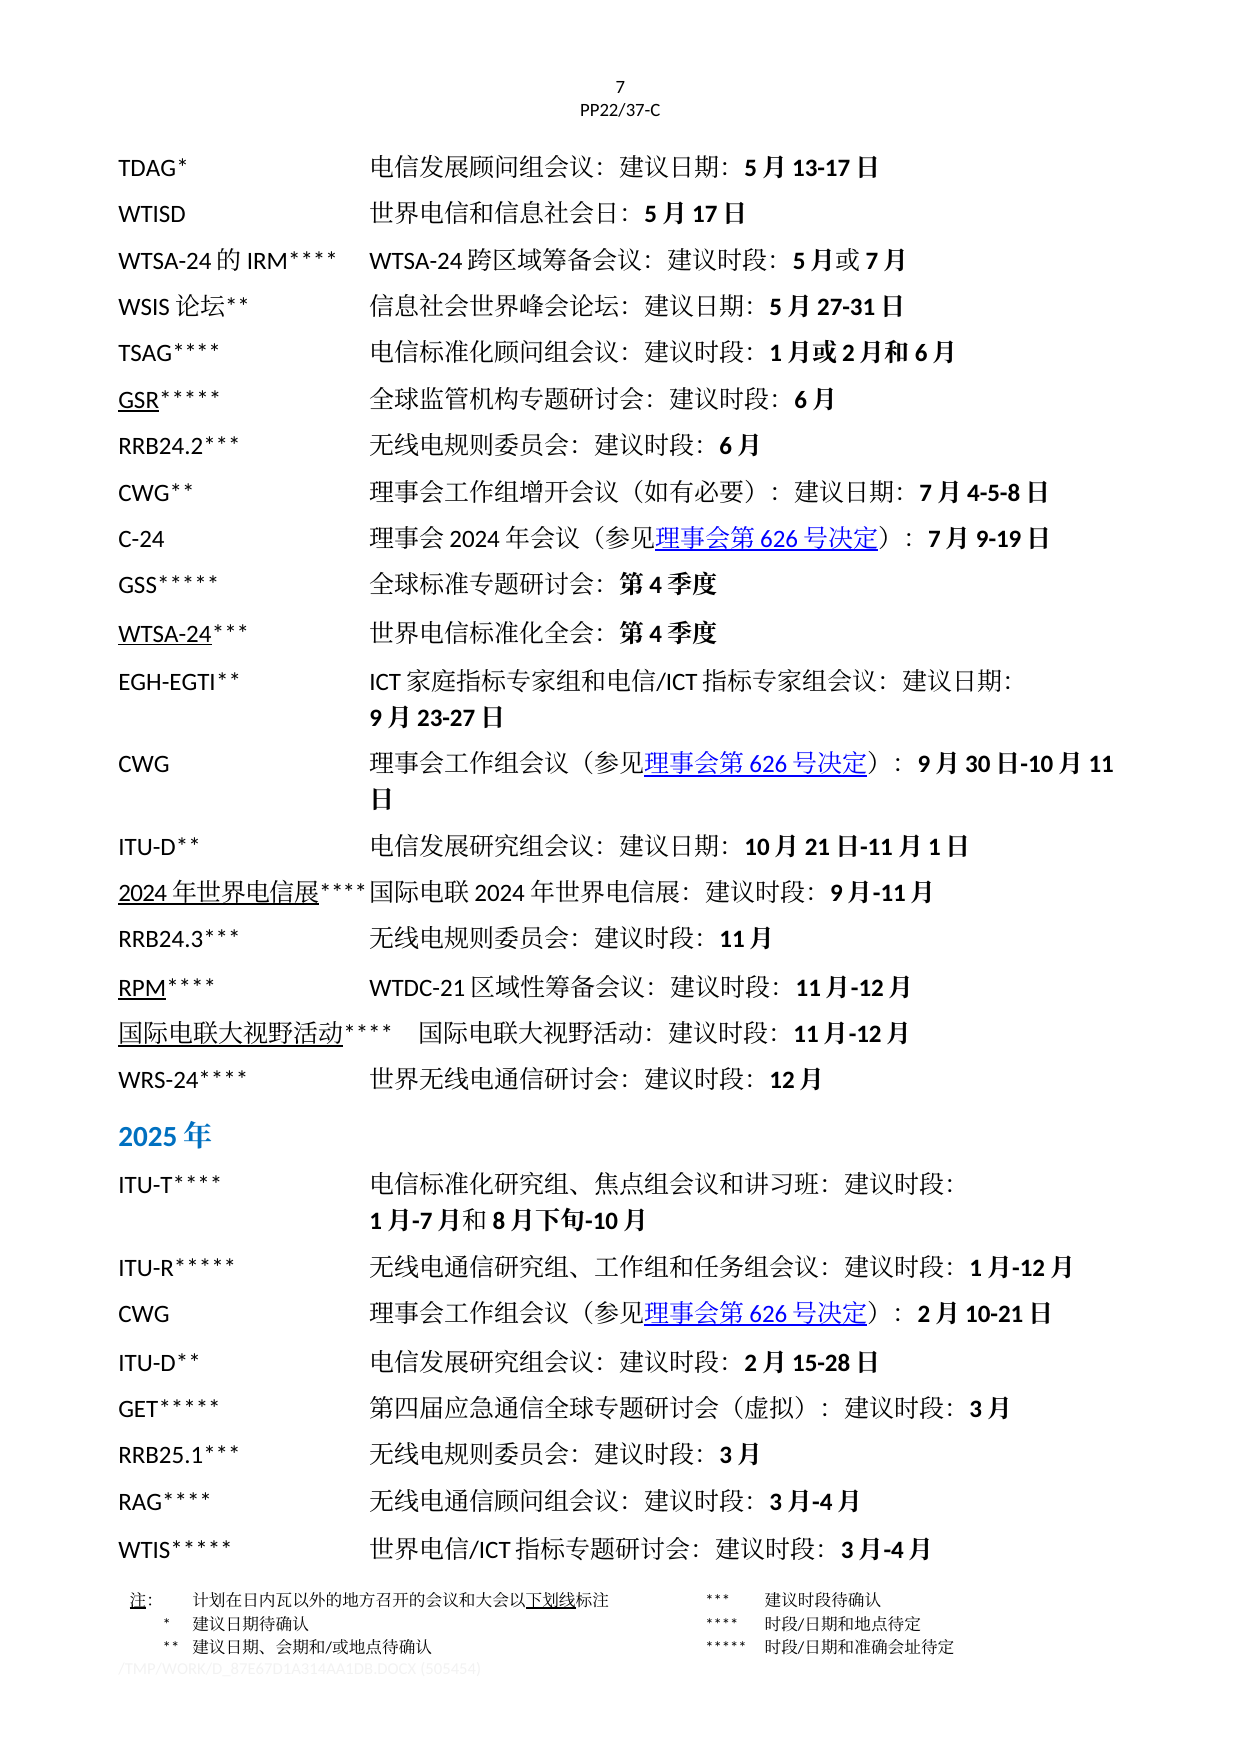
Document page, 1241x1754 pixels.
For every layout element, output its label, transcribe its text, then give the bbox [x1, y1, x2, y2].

text 国际电联大视野活动**** 国际电联大视野活动：建议时段：11月-12月 [118, 1014, 1122, 1050]
text ITU-R***** 无线电通信研究组、工作组和任务组会议：建议时段：1月-12月 [118, 1247, 1122, 1283]
text CWG 理事会工作组会议（参见理事会第626号决定）：9月30日-10月11日 [118, 744, 1122, 816]
text RRB25.1*** 无线电规则委员会：建议时段：3月 [118, 1435, 1122, 1471]
subtitle 2025年 [118, 1113, 1122, 1155]
text ITU-D** 电信发展研究组会议：建议时段：2月15-28日 [118, 1342, 1122, 1378]
text ITU-T**** 电信标准化研究组、焦点组会议和讲习班：建议时段： 1月-7月和8月下旬-10月 [118, 1165, 1122, 1237]
text ITU-D** 电信发展研究组会议：建议日期：10月21日-11月1日 [118, 826, 1122, 862]
text RAG**** 无线电通信顾问组会议：建议时段：3月-4月 [118, 1481, 1122, 1517]
text TDAG* 电信发展顾问组会议：建议日期：5月13-17日 [118, 148, 1122, 184]
text GSS***** 全球标准专题研讨会：第4季度 [118, 565, 1122, 601]
text WTSA-24*** 世界电信标准化全会：第4季度 [118, 613, 1122, 649]
text GSR***** 全球监管机构专题研讨会：建议时段：6月 [118, 379, 1122, 415]
text EGH-EGTI** ICT家庭指标专家组和电信/ICT指标专家组会议：建议日期： 9月23-27日 [118, 662, 1122, 734]
text TSAG**** 电信标准化顾问组会议：建议时段：1月或2月和6月 [118, 333, 1122, 369]
text CWG 理事会工作组会议（参见理事会第626号决定）：2月10-21日 [118, 1294, 1122, 1330]
text WSIS论坛** 信息社会世界峰会论坛：建议日期：5月27-31日 [118, 287, 1122, 323]
text 2024年世界电信展**** 国际电联2024年世界电信展：建议时段：9月-11月 [118, 873, 1122, 909]
text WRS-24**** 世界无线电通信研讨会：建议时段：12月 [118, 1060, 1122, 1096]
text WTIS***** 世界电信/ICT指标专题研讨会：建议时段：3月-4月 [118, 1530, 1122, 1566]
text RRB24.3*** 无线电规则委员会：建议时段：11月 [118, 919, 1122, 955]
text CWG** 理事会工作组增开会议（如有必要）：建议日期：7月4-5-8日 [118, 472, 1122, 508]
text RRB24.2*** 无线电规则委员会：建议时段：6月 [118, 426, 1122, 462]
text WTISD 世界电信和信息社会日：5月17日 [118, 194, 1122, 230]
text GET***** 第四届应急通信全球专题研讨会（虚拟）：建议时段：3月 [118, 1388, 1122, 1424]
text RPM**** WTDC-21区域性筹备会议：建议时段：11月-12月 [118, 967, 1122, 1003]
text C-24 理事会2024年会议（参见理事会第626号决定）：7月9-19日 [118, 518, 1122, 554]
text WTSA-24的IRM**** WTSA-24跨区域筹备会议：建议时段：5月或7月 [118, 240, 1122, 276]
